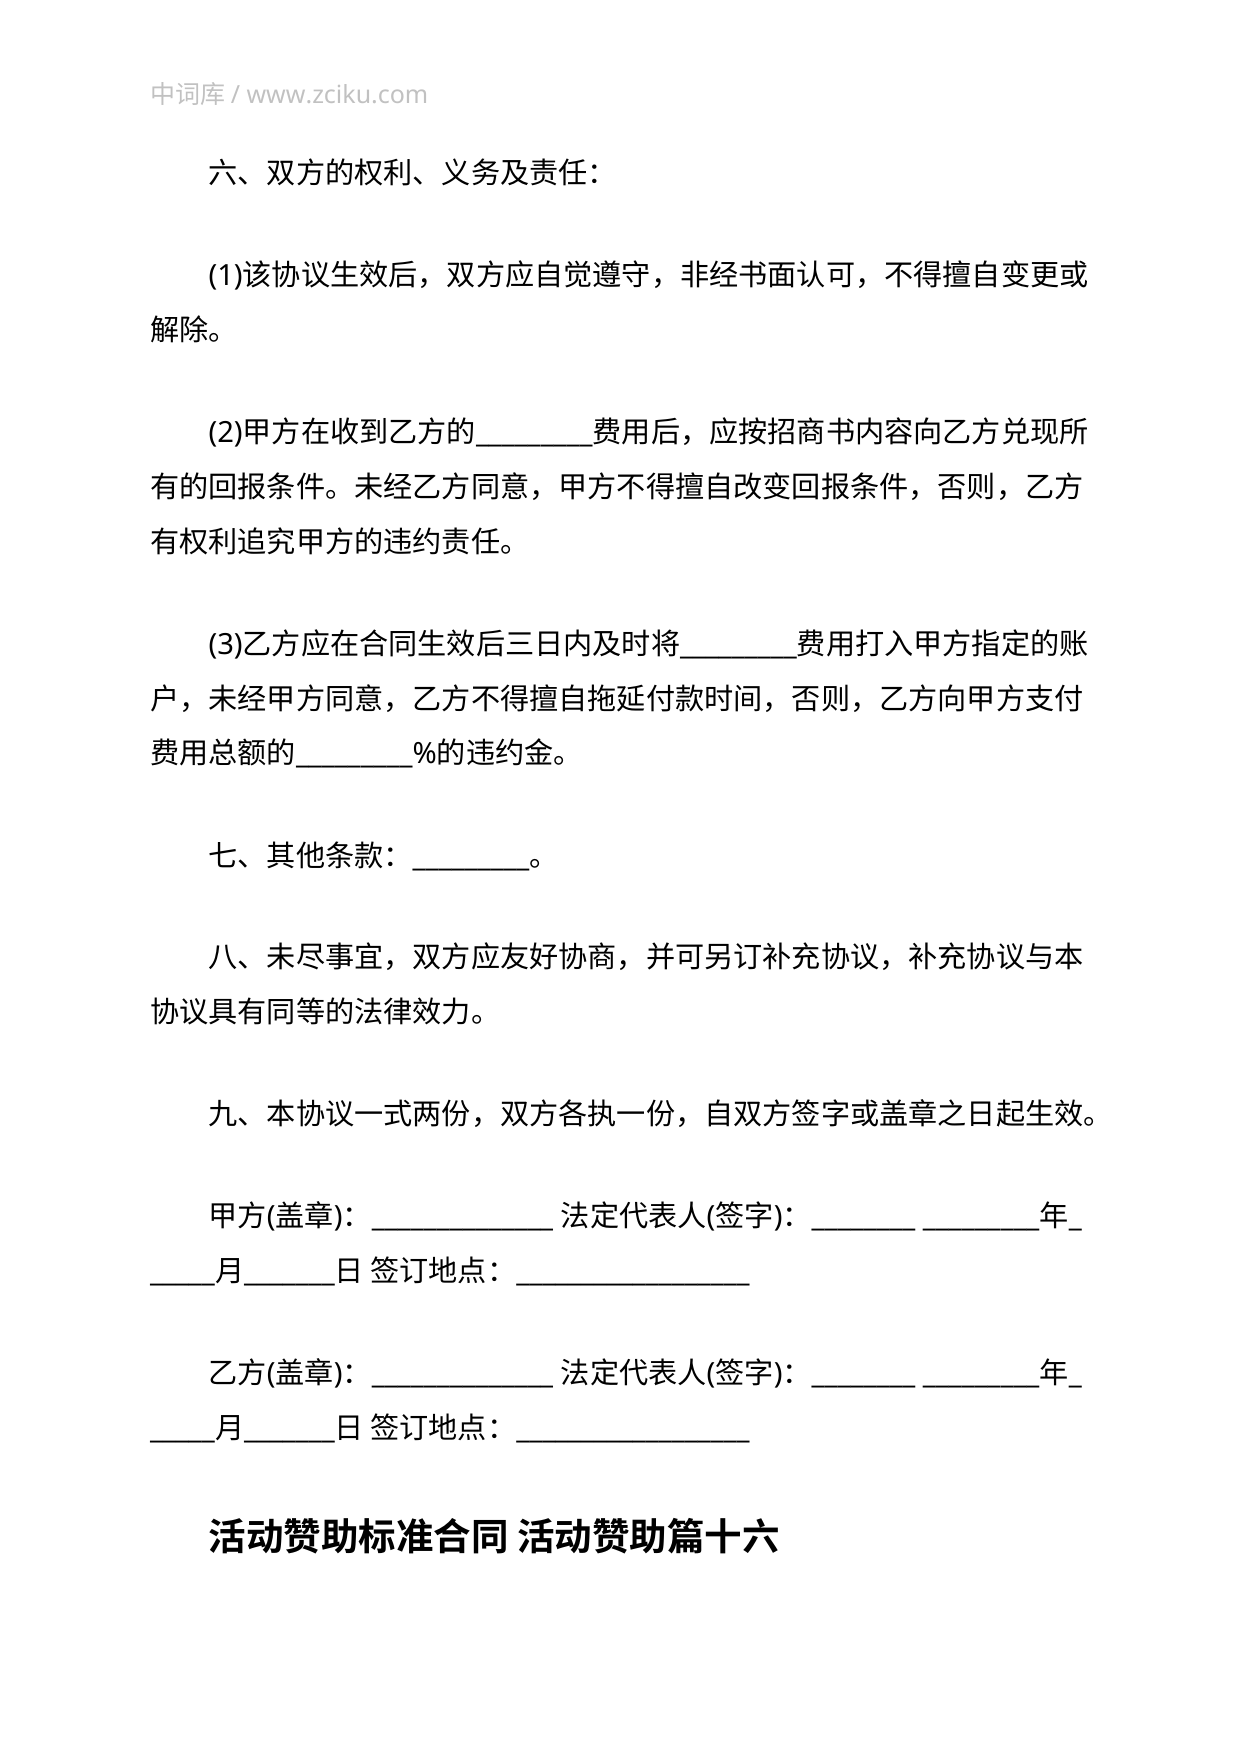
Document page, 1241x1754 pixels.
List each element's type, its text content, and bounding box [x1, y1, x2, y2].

text 乙方(盖章)：______________ 法定代表人(签字)：________ _________年______月_______日 签订地点：__________________ [150, 1349, 1090, 1447]
text 六、双方的权利、义务及责任： [150, 150, 1090, 192]
text (3)乙方应在合同生效后三日内及时将_________费用打入甲方指定的账户，未经甲方同意，乙方不得擅自拖延付款时间，否则，乙方向甲方支付费用总额的_________%的违约金。 [150, 620, 1090, 772]
text 八、未尽事宜，双方应友好协商，并可另订补充协议，补充协议与本协议具有同等的法律效力。 [150, 934, 1090, 1031]
text (2)甲方在收到乙方的_________费用后，应按招商书内容向乙方兑现所有的回报条件。未经乙方同意，甲方不得擅自改变回报条件，否则，乙方有权利追究甲方的违约责任。 [150, 408, 1090, 561]
text 甲方(盖章)：______________ 法定代表人(签字)：________ _________年______月_______日 签订地点：__________________ [150, 1192, 1090, 1290]
text (1)该协议生效后，双方应自觉遵守，非经书面认可，不得擅自变更或解除。 [150, 252, 1090, 349]
text 活动赞助标准合同 活动赞助篇十六 [150, 1506, 1090, 1561]
text 九、本协议一式两份，双方各执一份，自双方签字或盖章之日起生效。 [150, 1091, 1090, 1133]
text 七、其他条款：_________。 [150, 832, 1090, 874]
